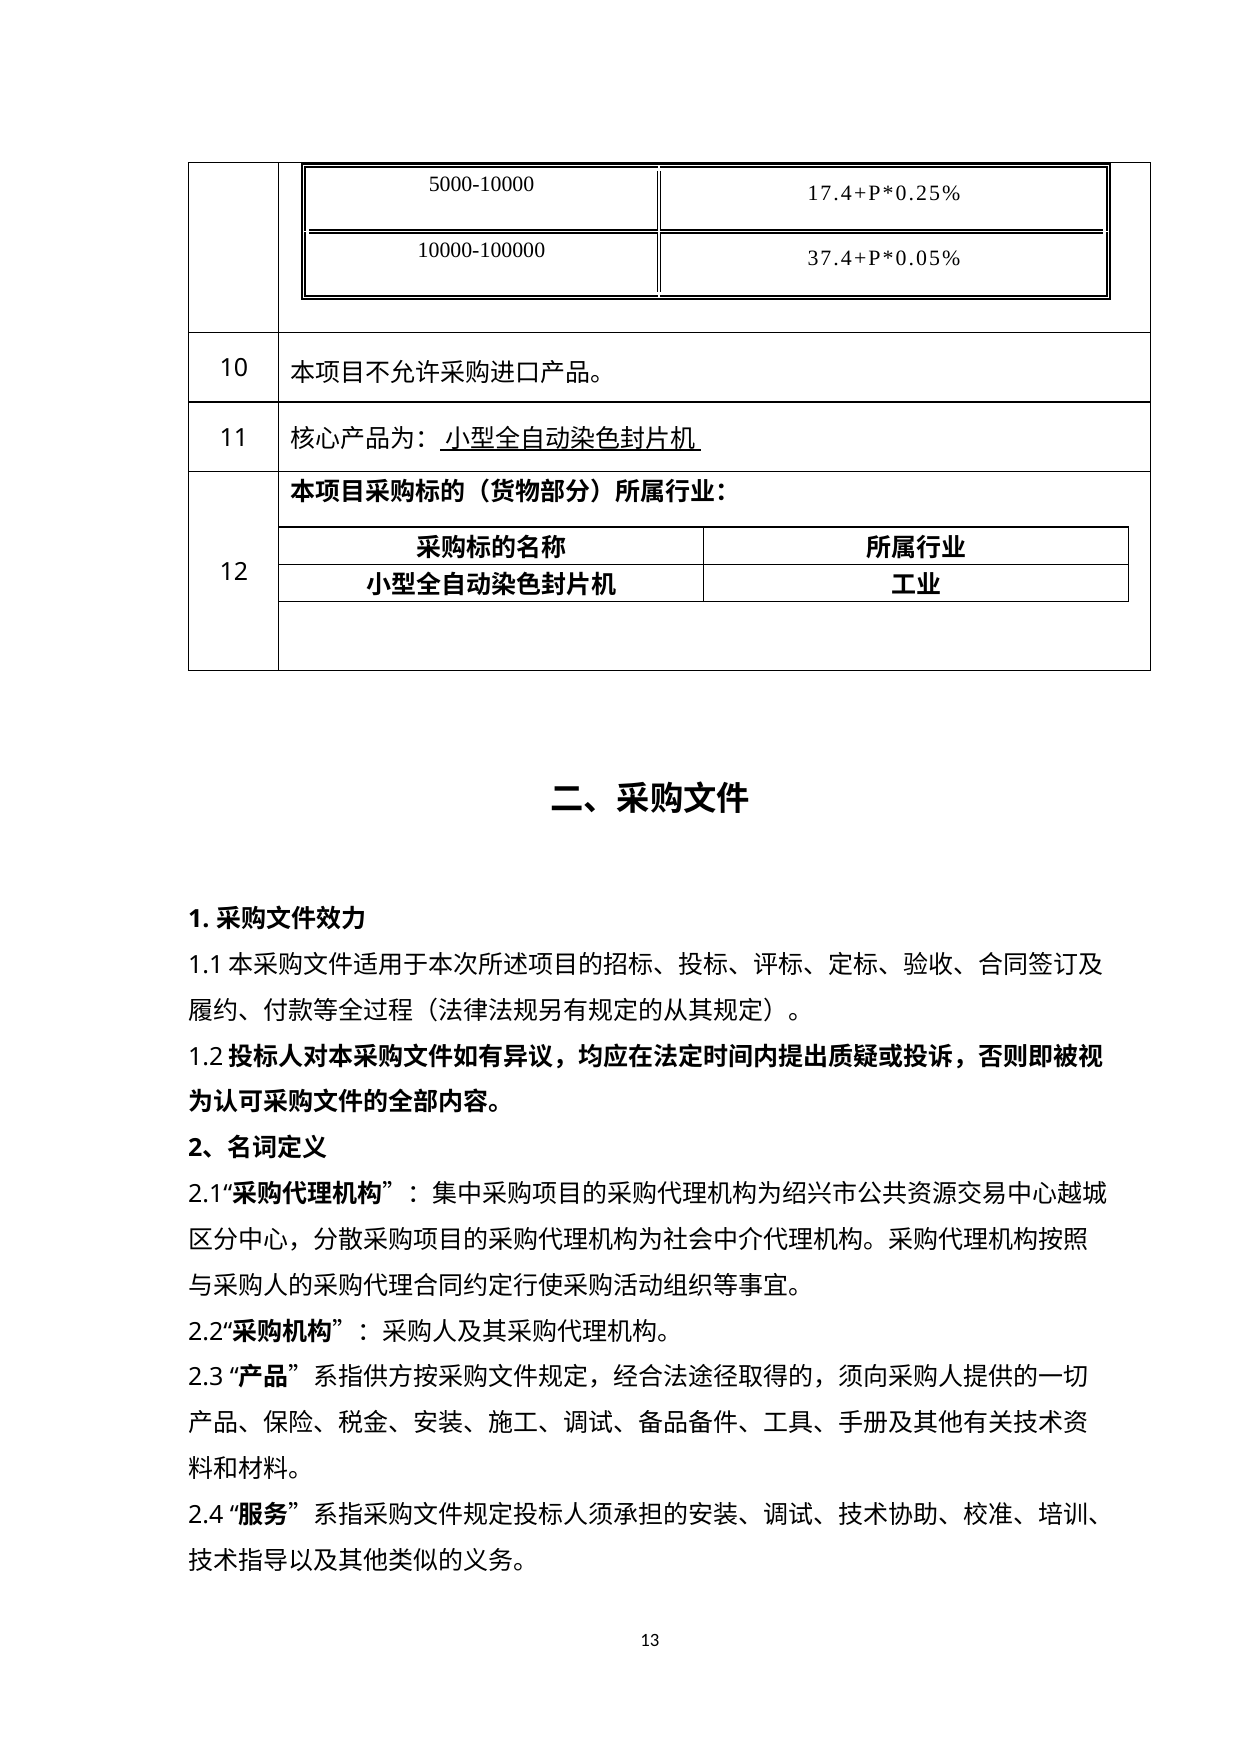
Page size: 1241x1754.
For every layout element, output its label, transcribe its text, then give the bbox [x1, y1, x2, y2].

table_cell 9 [189, 163, 278, 332]
text 2、名词定义 [188, 1120, 1111, 1166]
table_cell 本项目采购标的（货物部分）所属行业： [279, 472, 1150, 670]
table_cell 核心产品为： 小型全自动染色封片机 [279, 403, 1150, 471]
text 2.2“采购机构”：采购人及其采购代理机构。 [188, 1303, 1111, 1349]
table_cell 11 [189, 403, 278, 471]
text 1. 采购文件效力 [188, 891, 1111, 937]
subtitle 二、采购文件 [188, 763, 1111, 828]
text 2.4 “服务”系指采购文件规定投标人须承担的安装、调试、技术协助、校准、培训、技术指导以及其他类似的义务。 [188, 1487, 1111, 1578]
text 2.3 “产品”系指供方按采购文件规定，经合法途径取得的，须向采购人提供的一切产品、保险、税金、安装、施工、调试、备品备件、工具、手册及其他有关技术资料和材料。 [188, 1349, 1111, 1487]
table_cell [279, 163, 1150, 332]
text 2.1“采购代理机构”：集中采购项目的采购代理机构为绍兴市公共资源交易中心越城区分中心，分散采购项目的采购代理机构为社会中介代理机构。采购代理机构按照与采购人的采购代理合同约定行使采购活动组织等事宜。 [188, 1166, 1111, 1303]
table_cell 10 [189, 333, 278, 401]
text 1.1本采购文件适用于本次所述项目的招标、投标、评标、定标、验收、合同签订及履约、付款等全过程（法律法规另有规定的从其规定）。 [188, 937, 1111, 1028]
table_cell 本项目不允许采购进口产品。 [279, 333, 1150, 401]
text 1.2投标人对本采购文件如有异议，均应在法定时间内提出质疑或投诉，否则即被视为认可采购文件的全部内容。 [188, 1028, 1111, 1120]
table_cell 12 [189, 472, 278, 670]
